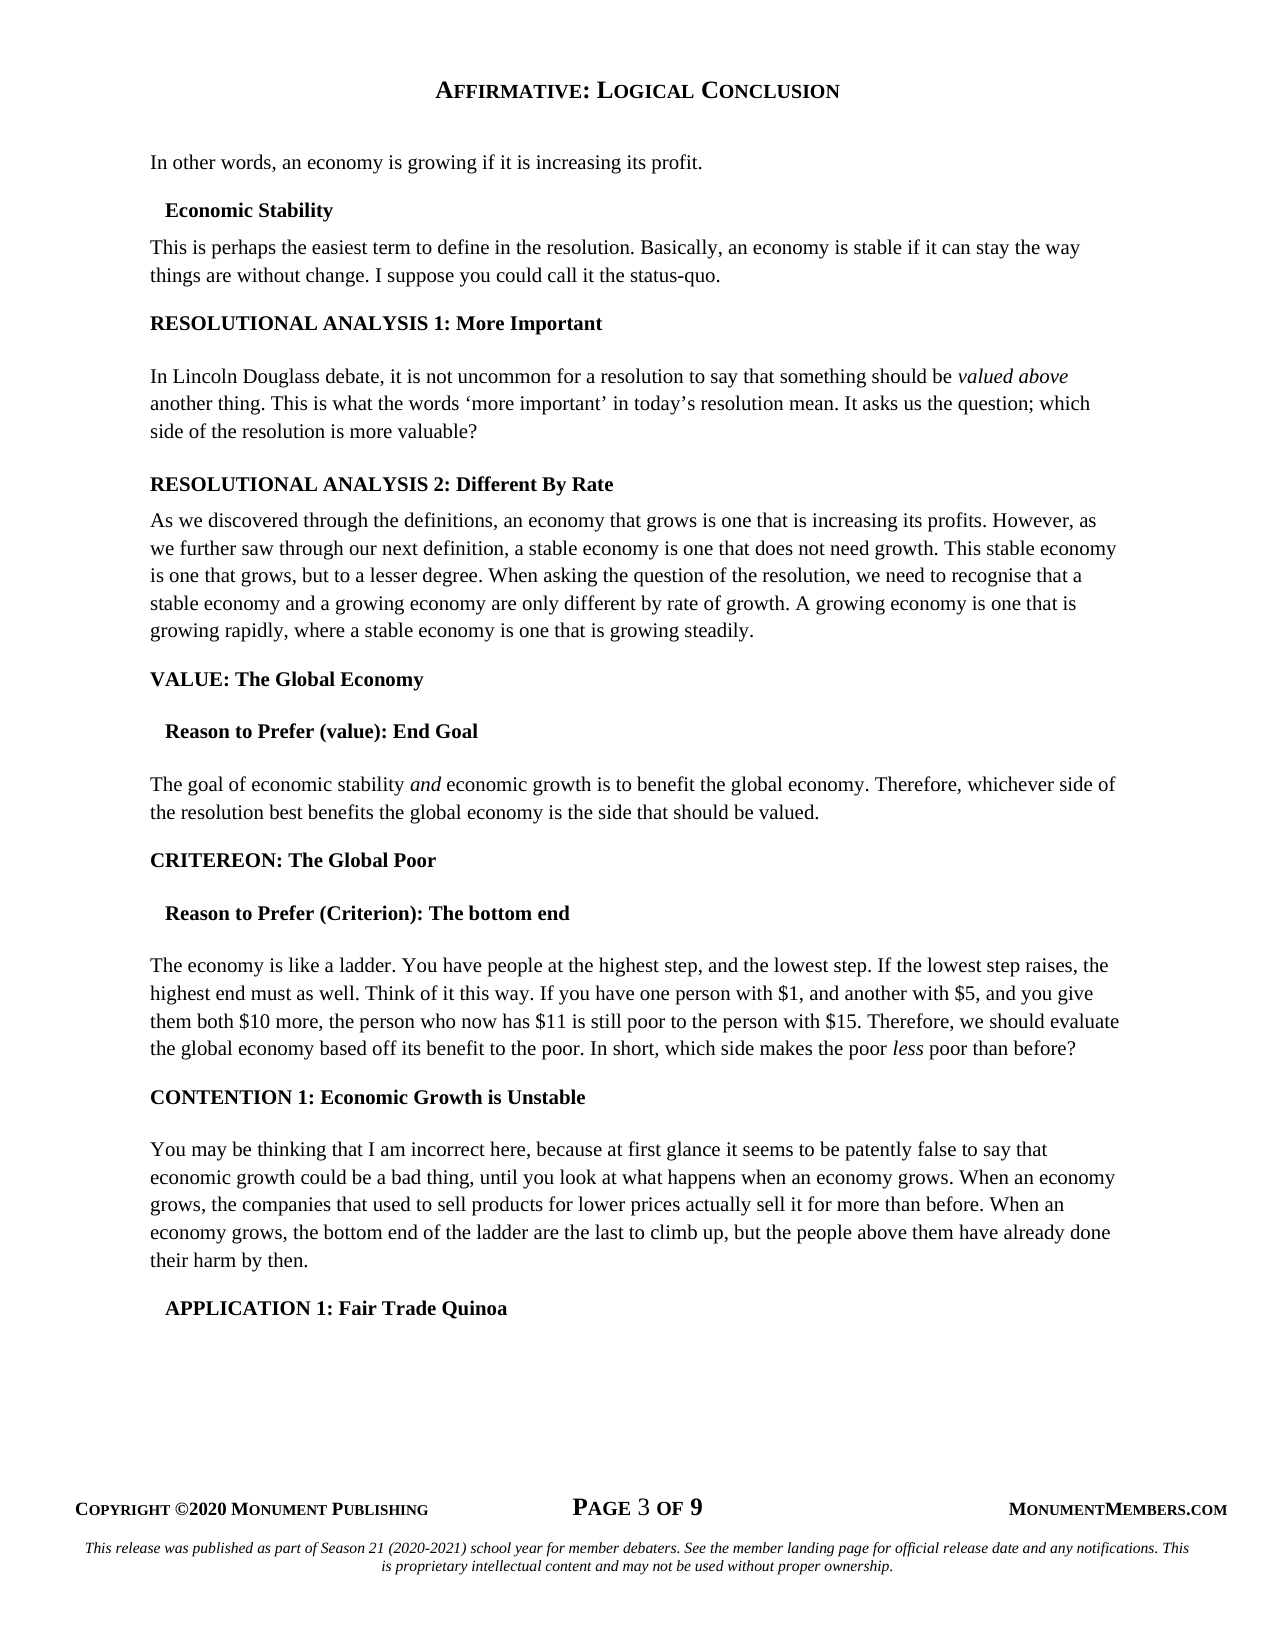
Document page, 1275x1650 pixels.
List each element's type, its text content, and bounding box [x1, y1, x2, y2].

text CONTENTION 1: Economic Growth is Unstable [150, 1084, 1125, 1109]
text You may be thinking that I am incorrect here, because at first glance it seems to be patently false to say that economic growth could be a bad thing, until you look at what happens when an economy grows. When an economy grows, the companies that used to sell products for lower prices actually sell it for more than before. When an economy grows, the bottom end of the ladder are the last to climb up, but the people above them have already done their harm by then. [150, 1137, 1125, 1272]
text As we discovered through the definitions, an economy that grows is one that is increasing its profits. However, as we further saw through our next definition, a stable economy is one that does not need growth. This stable economy is one that grows, but to a lesser degree. When asking the question of the resolution, we need to recognise that a stable economy and a growing economy are only different by rate of growth. A growing economy is one that is growing rapidly, where a stable economy is one that is growing steadily. [150, 508, 1125, 642]
text CRITEREON: The Global Poor [150, 848, 1125, 872]
text Reason to Prefer (Criterion): The bottom end [165, 901, 1125, 925]
text VALUE: The Global Economy [150, 667, 1125, 691]
text In other words, an economy is growing if it is increasing its profit. [150, 150, 1125, 174]
text Economic Stability [165, 198, 1125, 222]
text RESOLUTIONAL ANALYSIS 2: Different By Rate [150, 471, 1125, 496]
text This is perhaps the easiest term to define in the resolution. Basically, an economy is stable if it can stay the way things are without change. I suppose you could call it the status-quo. [150, 235, 1125, 287]
text In Lincoln Douglass debate, it is not uncommon for a resolution to say that something should be valued above another thing. This is what the words ‘more important’ in today’s resolution mean. It asks us the question; which side of the resolution is more valuable? [150, 364, 1125, 443]
text The economy is like a ladder. You have people at the highest step, and the lowest step. If the lowest step raises, the highest end must as well. Think of it this way. If you have one person with $1, and another with $5, and you give them both $10 more, the person who now has $11 is still poor to the person with $15. Therefore, we should evaluate the global economy based off its benefit to the poor. In short, which side makes the poor less poor than before? [150, 953, 1125, 1060]
text Reason to Prefer (value): End Goal [165, 719, 1125, 743]
text APPLICATION 1: Fair Trade Quinoa [165, 1296, 1125, 1320]
text The goal of economic stability and economic growth is to benefit the global economy. Therefore, whichever side of the resolution best benefits the global economy is the side that should be valued. [150, 772, 1125, 824]
text RESOLUTIONAL ANALYSIS 1: More Important [150, 311, 1125, 335]
